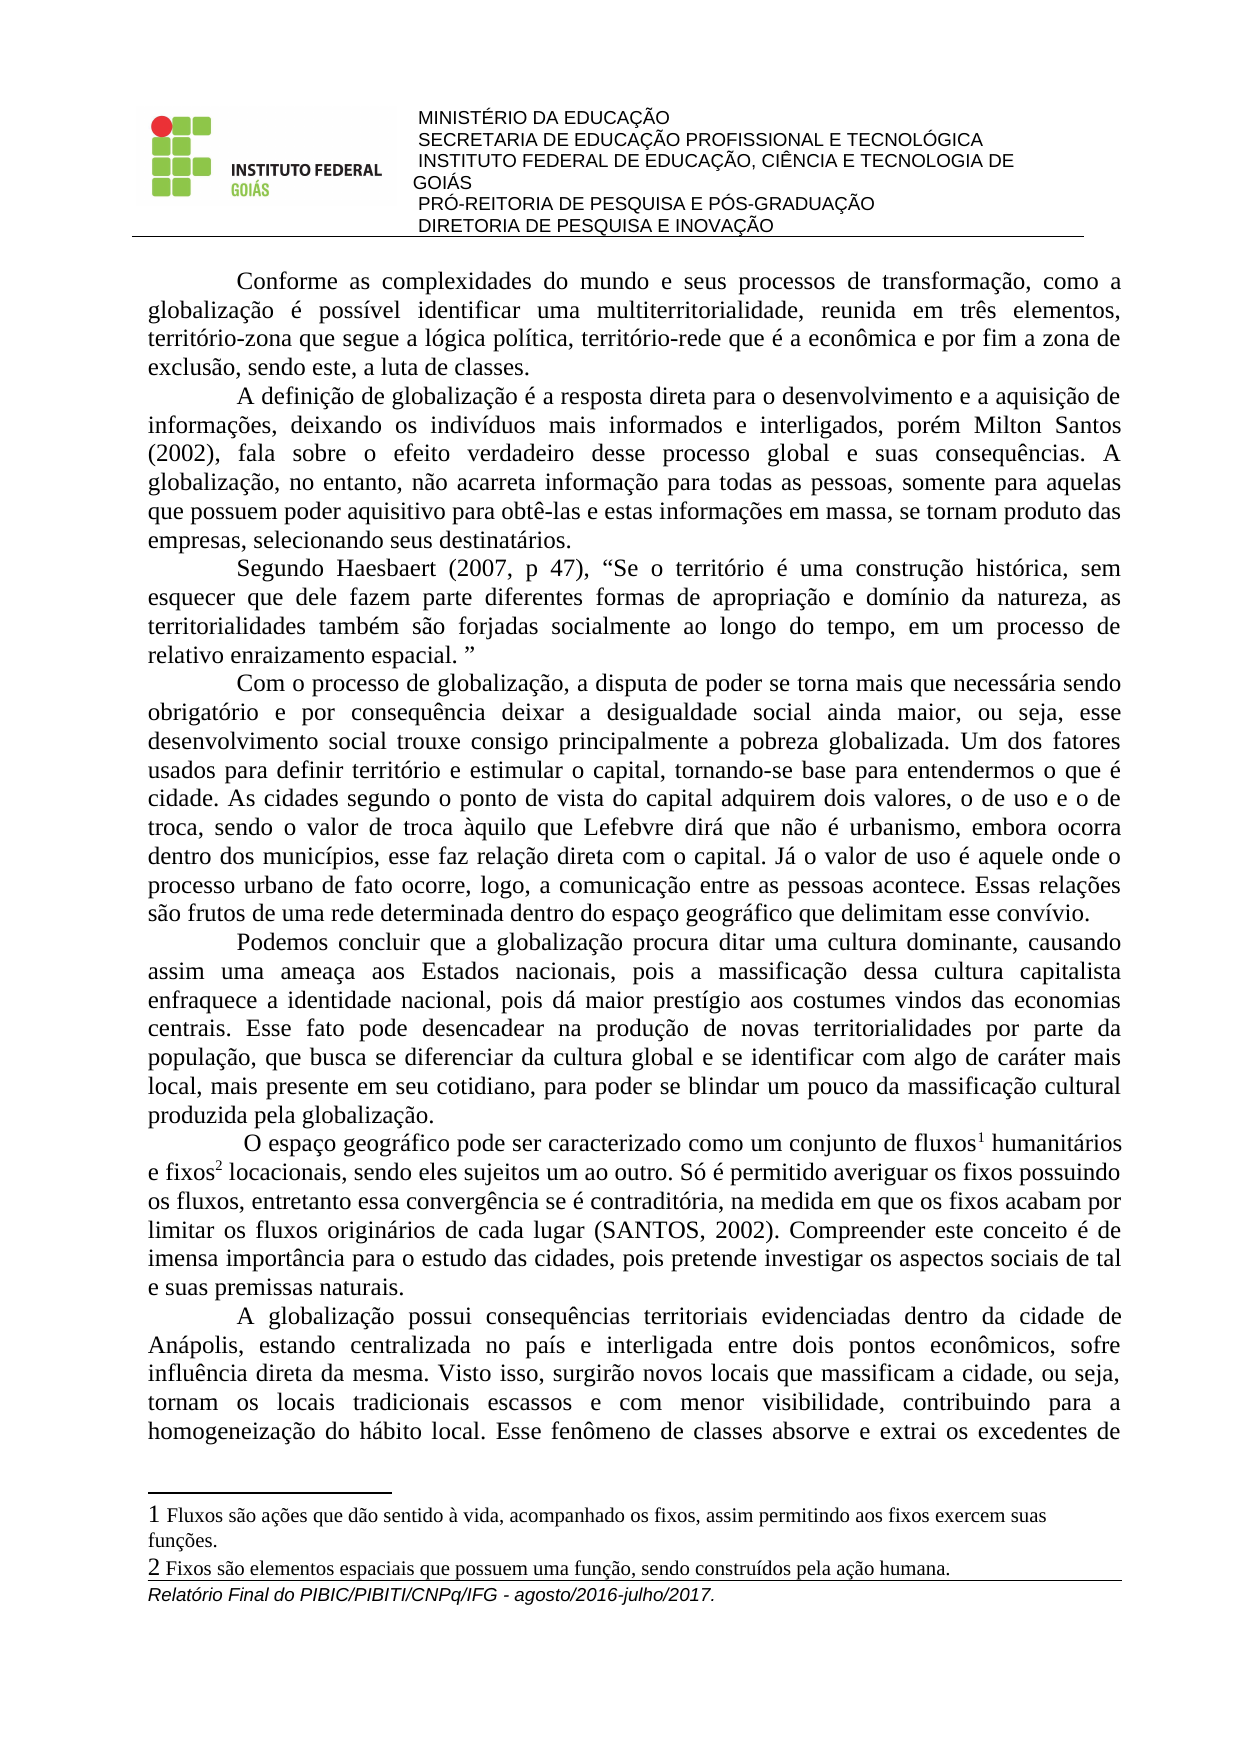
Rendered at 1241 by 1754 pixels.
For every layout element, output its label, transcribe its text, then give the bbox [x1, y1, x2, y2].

text Com o processo de globalização, a disputa de poder se torna mais que necessária sendo obrigatório e por consequência deixar a desigualdade social ainda maior, ou seja, esse desenvolvimento social trouxe consigo principalmente a pobreza globalizada. Um dos fatores usados para definir território e estimular o capital, tornando-se base para entendermos o que é cidade. As cidades segundo o ponto de vista do capital adquirem dois valores, o de uso e o de troca, sendo o valor de troca àquilo que Lefebvre dirá que não é urbanismo, embora ocorra dentro dos municípios, esse faz relação direta com o capital. Já o valor de uso é aquele onde o processo urbano de fato ocorre, logo, a comunicação entre as pessoas acontece. Essas relações são frutos de uma rede determinada dentro do espaço geográfico que delimitam esse convívio. [148, 668, 1122, 927]
text Segundo Haesbaert (2007, p 47), “Se o território é uma construção histórica, sem esquecer que dele fazem parte diferentes formas de apropriação e domínio da natureza, as territorialidades também são forjadas socialmente ao longo do tempo, em um processo de relativo enraizamento espacial. ” [148, 553, 1122, 668]
text O espaço geográfico pode ser caracterizado como um conjunto de fluxos humanitários e fixos locacionais, sendo eles sujeitos um ao outro. Só é permitido averiguar os fixos possuindo os fluxos, entretanto essa convergência se é contraditória, na medida em que os fixos acabam por limitar os fluxos originários de cada lugar (SANTOS, 2002). Compreender este conceito é de imensa importância para o estudo das cidades, pois pretende investigar os aspectos sociais de tal e suas premissas naturais. [148, 1128, 1122, 1301]
text A definição de globalização é a resposta direta para o desenvolvimento e a aquisição de informações, deixando os indivíduos mais informados e interligados, porém Milton Santos (2002), fala sobre o efeito verdadeiro desse processo global e suas consequências. A globalização, no entanto, não acarreta informação para todas as pessoas, somente para aquelas que possuem poder aquisitivo para obtê-las e estas informações em massa, se tornam produto das empresas, selecionando seus destinatários. [148, 381, 1122, 553]
text Podemos concluir que a globalização procura ditar uma cultura dominante, causando assim uma ameaça aos Estados nacionais, pois a massificação dessa cultura capitalista enfraquece a identidade nacional, pois dá maior prestígio aos costumes vindos das economias centrais. Esse fato pode desencadear na produção de novas territorialidades por parte da população, que busca se diferenciar da cultura global e se identificar com algo de caráter mais local, mais presente em seu cotidiano, para poder se blindar um pouco da massificação cultural produzida pela globalização. [148, 927, 1122, 1128]
picture [135, 106, 398, 206]
text Conforme as complexidades do mundo e seus processos de transformação, como a globalização é possível identificar uma multiterritorialidade, reunida em três elementos, território-zona que segue a lógica política, território-rede que é a econômica e por fim a zona de exclusão, sendo este, a luta de classes. [148, 266, 1122, 381]
